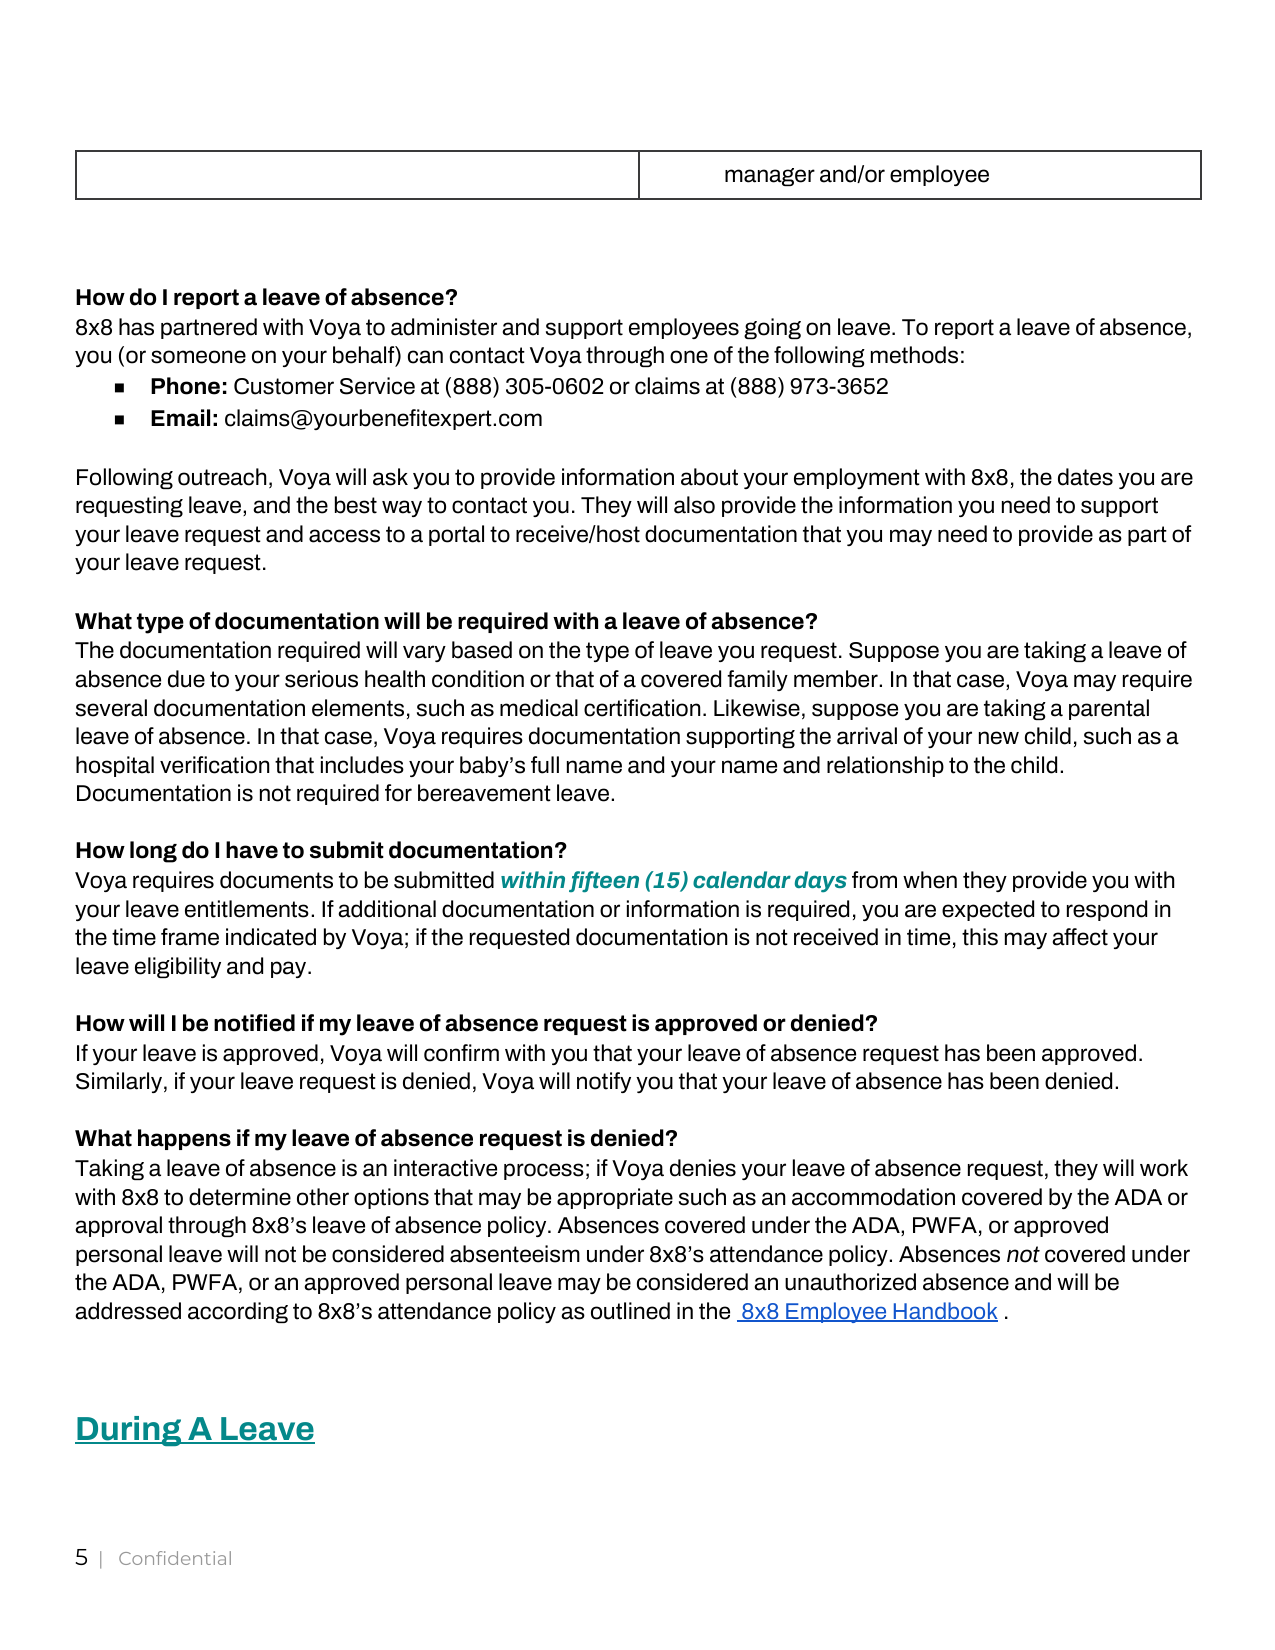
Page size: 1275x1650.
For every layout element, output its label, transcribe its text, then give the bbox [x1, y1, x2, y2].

subtitle How long do I have to submit documentation? [75, 839, 1200, 863]
text The documentation required will vary based on the type of leave you request. Suppose you are taking a leave of absence due to your serious health condition or that of a covered family member. In that case, Voya may require several documentation elements, such as medical certification. Likewise, suppose you are taking a parental leave of absence. In that case, Voya requires documentation supporting the arrival of your new child, such as a hospital verification that includes your baby’s full name and your name and relationship to the child. Documentation is not required for bereavement leave. [75, 639, 1200, 806]
list Phone: Customer Service at (888) 305-0602 or claims at (888) 973-3652 [112, 372, 1200, 400]
subtitle How will I be notified if my leave of absence request is approved or denied? [75, 1011, 1200, 1036]
list Email: claims@yourbenefitexpert.com [112, 404, 1200, 432]
text Following outreach, Voya will ask you to provide information about your employment with 8x8, the dates you are requesting leave, and the best way to contact you. They will also provide the information you need to support your leave request and access to a portal to receive/host documentation that you may need to provide as part of your leave request. [75, 465, 1200, 576]
title During A Leave [75, 1411, 1200, 1447]
subtitle How do I report a leave of absence? [75, 286, 1200, 310]
text Voya requires documents to be submitted within fifteen (15) calendar days from when they provide you with your leave entitlements. If additional documentation or information is required, you are expected to respond in the time frame indicated by Voya; if the requested documentation is not received in time, this may affect your leave eligibility and pay. [75, 868, 1200, 979]
text Taking a leave of absence is an interactive process; if Voya denies your leave of absence request, they will work with 8x8 to determine other options that may be appropriate such as an accommodation covered by the ADA or approval through 8x8’s leave of absence policy. Absences covered under the ADA, PWFA, or approved personal leave will not be considered absenteeism under 8x8’s attendance policy. Absences not covered under the ADA, PWFA, or an approved personal leave may be considered an unauthorized absence and will be addressed according to 8x8’s attendance policy as outlined in the 8x8 Employee Handbook . [75, 1156, 1200, 1324]
subtitle What type of documentation will be required with a leave of absence? [75, 609, 1200, 634]
subtitle What happens if my leave of absence request is denied? [75, 1127, 1200, 1151]
text If your leave is approved, Voya will confirm with you that your leave of absence request has been approved. Similarly, if your leave request is denied, Voya will notify you that your leave of absence has been denied. [75, 1041, 1200, 1094]
text 8x8 has partnered with Voya to administer and support employees going on leave. To report a leave of absence, you (or someone on your behalf) can contact Voya through one of the following methods: [75, 315, 1200, 369]
